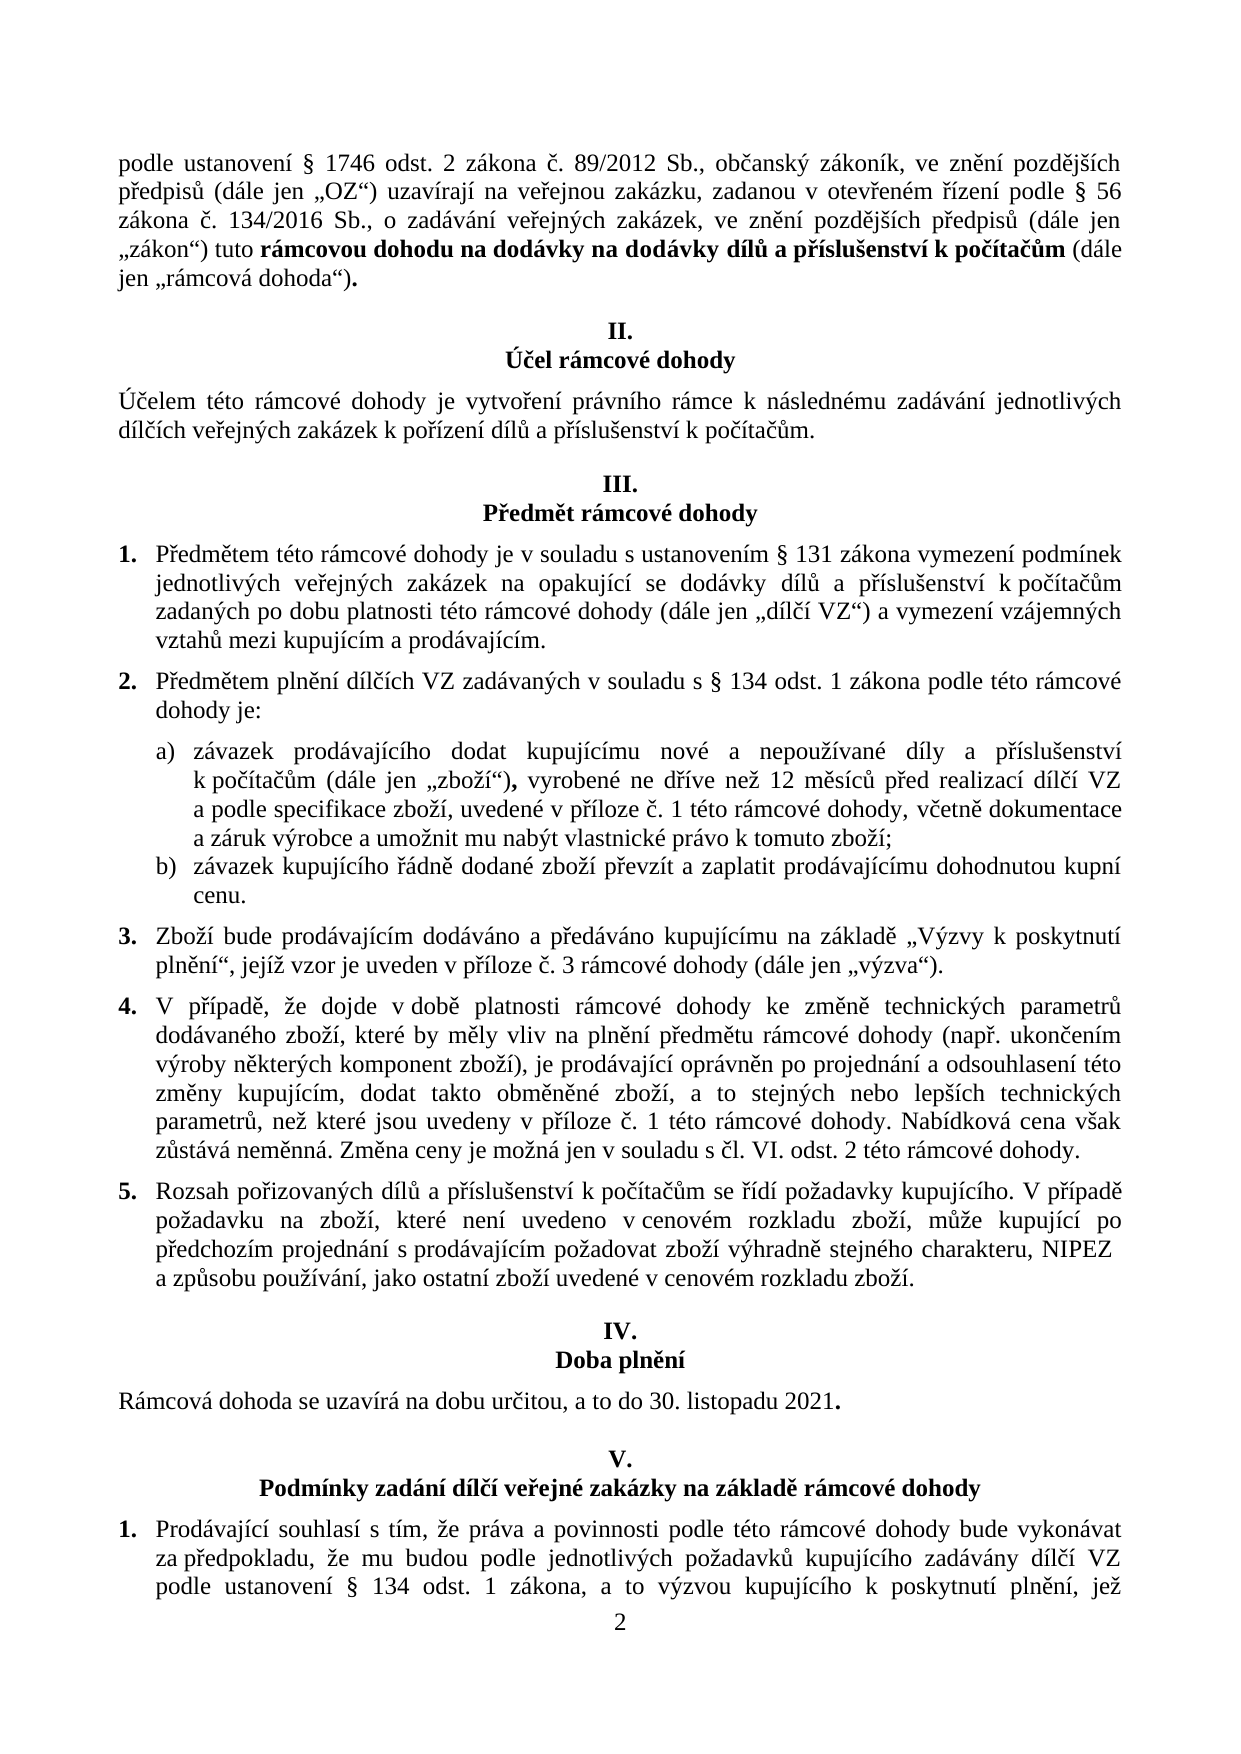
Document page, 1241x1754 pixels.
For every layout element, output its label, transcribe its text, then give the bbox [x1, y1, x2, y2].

text III. [118, 469, 1122, 498]
text Účelem této rámcové dohody je vytvoření právního rámce k následnému zadávání jednotlivých dílčích veřejných zakázek k pořízení dílů a příslušenství k počítačům. [118, 386, 1122, 444]
text V. [118, 1444, 1122, 1473]
list Předmětem této rámcové dohody je v souladu s ustanovením § 131 zákona vymezení podmínek jednotlivých veřejných zakázek na opakující se dodávky dílů a příslušenství k počítačům zadaných po dobu platnosti této rámcové dohody (dále jen „dílčí VZ“) a vymezení vzájemných vztahů mezi kupujícím a prodávajícím. [118, 539, 1122, 654]
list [118, 1514, 1122, 1600]
text b) závazek kupujícího řádně dodané zboží převzít a zaplatit prodávajícímu dohodnutou kupní cenu. [156, 851, 1122, 909]
text Podmínky zadání dílčí veřejné zakázky na základě rámcové dohody [118, 1473, 1122, 1501]
list Rozsah pořizovaných dílů a příslušenství k počítačům se řídí požadavky kupujícího. V případě požadavku na zboží, které není uvedeno v cenovém rozkladu zboží, může kupující po předchozím projednání s prodávajícím požadovat zboží výhradně stejného charakteru, NIPEZ a způsobu používání, jako ostatní zboží uvedené v cenovém rozkladu zboží. [118, 1176, 1122, 1291]
text IV. [118, 1316, 1122, 1345]
text Předmět rámcové dohody [118, 498, 1122, 526]
text Rámcová dohoda se uzavírá na dobu určitou, a to do 30. listopadu 2021. [118, 1386, 1122, 1415]
text a) závazek prodávajícího dodat kupujícímu nové a nepoužívané díly a příslušenství k počítačům (dále jen „zboží“), vyrobené ne dříve než 12 měsíců před realizací dílčí VZ a podle specifikace zboží, uvedené v příloze č. 1 této rámcové dohody, včetně dokumentace a záruk výrobce a umožnit mu nabýt vlastnické právo k tomuto zboží; [156, 736, 1122, 851]
text podle ustanovení § 1746 odst. 2 zákona č. 89/2012 Sb., občanský zákoník, ve znění pozdějších předpisů (dále jen „OZ“) uzavírají na veřejnou zakázku, zadanou v otevřeném řízení podle § 56 zákona č. 134/2016 Sb., o zadávání veřejných zakázek, ve znění pozdějších předpisů (dále jen „zákon“) tuto rámcovou dohodu na dodávky na dodávky dílů a příslušenství k počítačům (dále jen „rámcová dohoda“). [118, 148, 1122, 291]
text Účel rámcové dohody [118, 345, 1122, 374]
list V případě, že dojde v době platnosti rámcové dohody ke změně technických parametrů dodávaného zboží, které by měly vliv na plnění předmětu rámcové dohody (např. ukončením výroby některých komponent zboží), je prodávající oprávněn po projednání a odsouhlasení této změny kupujícím, dodat takto obměněné zboží, a to stejných nebo lepších technických parametrů, než které jsou uvedeny v příloze č. 1 této rámcové dohody. Nabídková cena však zůstává neměnná. Změna ceny je možná jen v souladu s čl. VI. odst. 2 této rámcové dohody. [118, 991, 1122, 1164]
list Zboží bude prodávajícím dodáváno a předáváno kupujícímu na základě „Výzvy k poskytnutí plnění“, jejíž vzor je uveden v příloze č. 3 rámcové dohody (dále jen „výzva“). [118, 921, 1122, 979]
list Předmětem plnění dílčích VZ zadávaných v souladu s § 134 odst. 1 zákona podle této rámcové dohody je: [118, 666, 1122, 724]
text II. [118, 316, 1122, 345]
text Doba plnění [118, 1345, 1122, 1374]
